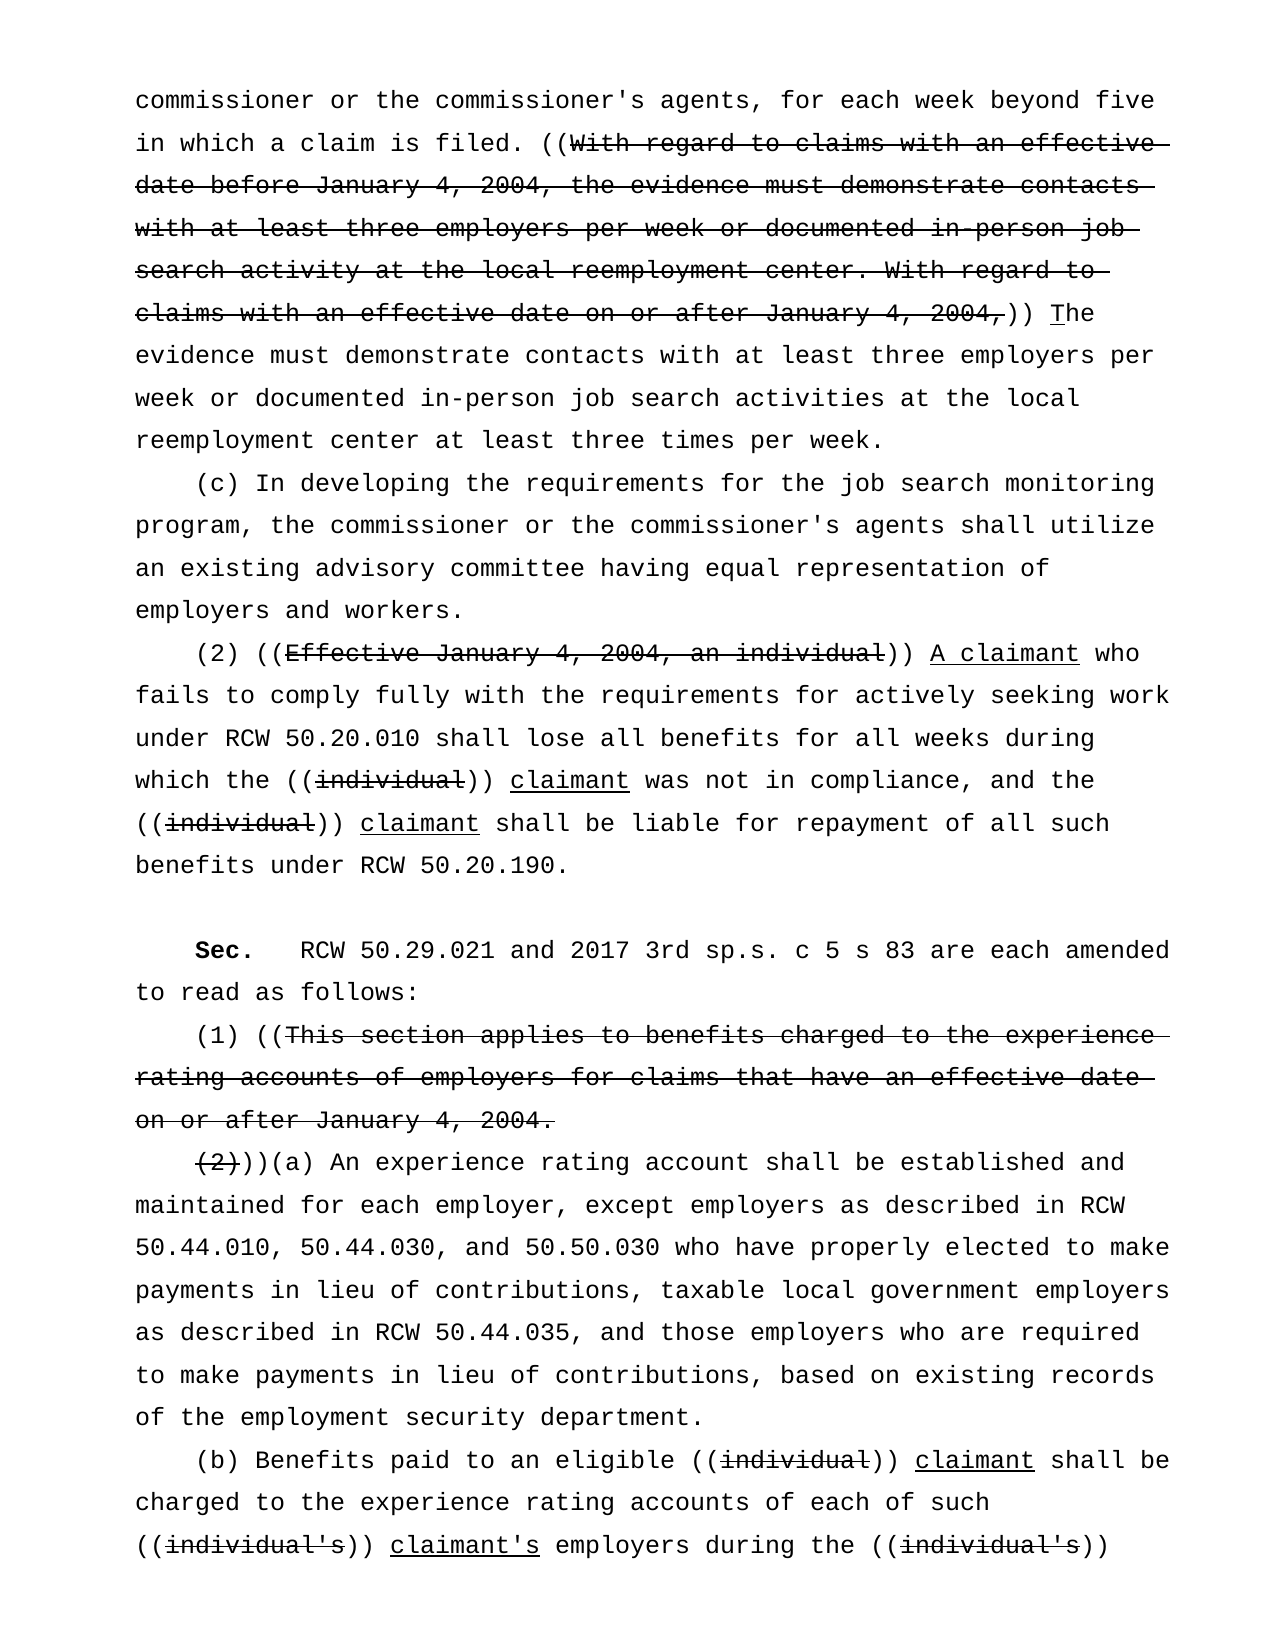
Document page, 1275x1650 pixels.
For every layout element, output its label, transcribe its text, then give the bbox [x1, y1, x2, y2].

text (2)))(a) An experience rating account shall be established and maintained for each employer, except employers as described in RCW 50.44.010, 50.44.030, and 50.50.030 who have properly elected to make payments in lieu of contributions, taxable local government employers as described in RCW 50.44.035, and those employers who are required to make payments in lieu of contributions, based on existing records of the employment security department. [135, 1137, 1170, 1434]
text (1) ((This section applies to benefits charged to the experience rating accounts of employers for claims that have an effective date on or after January 4, 2004. [135, 1009, 1170, 1137]
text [135, 1434, 1170, 1562]
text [135, 75, 1170, 457]
text Sec. RCW 50.29.021 and 2017 3rd sp.s. c 5 s 83 are each amended to read as follows: [135, 924, 1170, 1009]
text (2) ((Effective January 4, 2004, an individual)) A claimant who fails to comply fully with the requirements for actively seeking work under RCW 50.20.010 shall lose all benefits for all weeks during which the ((individual)) claimant was not in compliance, and the ((individual)) claimant shall be liable for repayment of all such benefits under RCW 50.20.190. [135, 627, 1170, 882]
text (c) In developing the requirements for the job search monitoring program, the commissioner or the commissioner's agents shall utilize an existing advisory committee having equal representation of employers and workers. [135, 457, 1170, 627]
